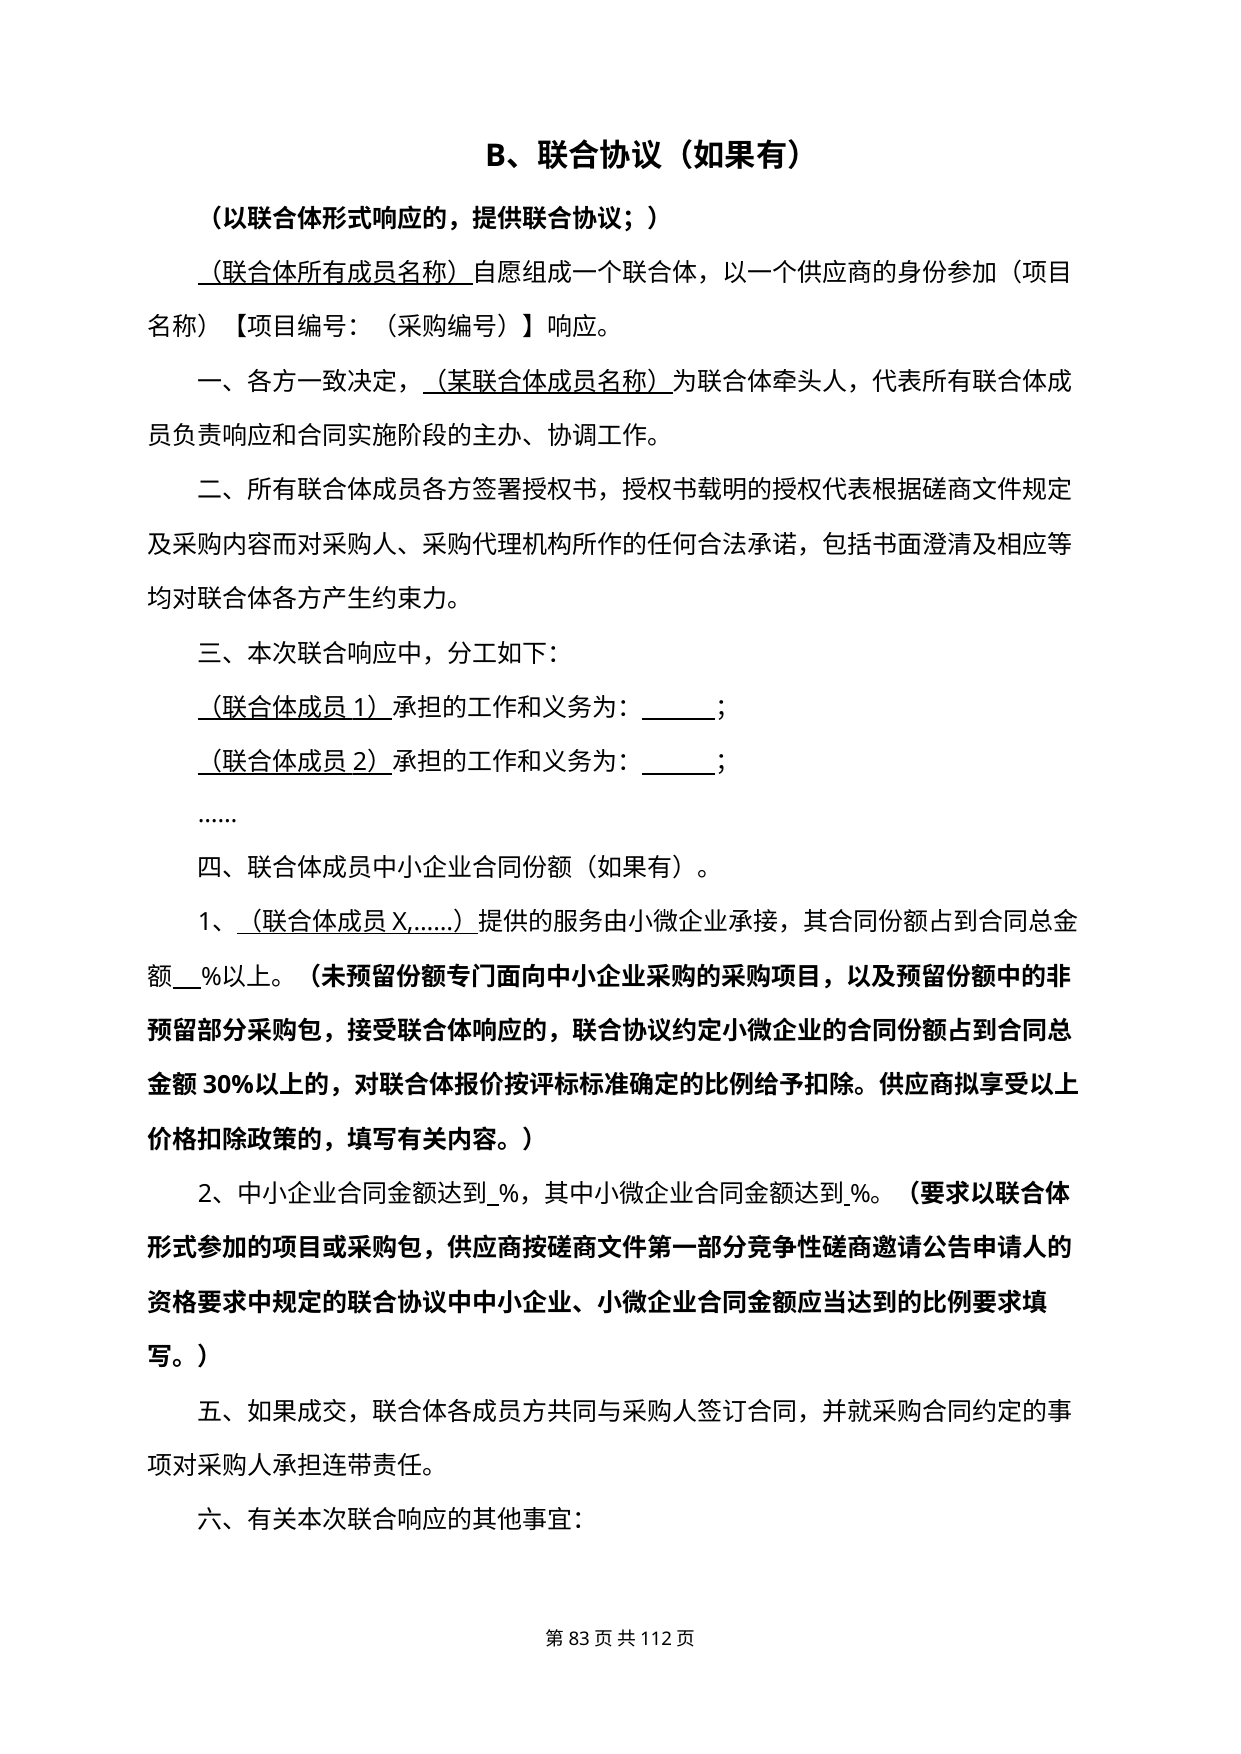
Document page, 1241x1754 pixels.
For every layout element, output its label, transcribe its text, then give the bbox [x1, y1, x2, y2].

text （联合体成员1）承担的工作和义务为： ； [148, 687, 1092, 724]
text 六、有关本次联合响应的其他事宜： [148, 1500, 1092, 1536]
text …… [148, 796, 1092, 830]
text 三、本次联合响应中，分工如下： [148, 633, 1092, 669]
text （联合体所有成员名称）自愿组成一个联合体，以一个供应商的身份参加（项目名称）【项目编号：（采购编号）】响应。 [148, 252, 1092, 343]
text 二、所有联合体成员各方签署授权书，授权书载明的授权代表根据磋商文件规定及采购内容而对采购人、采购代理机构所作的任何合法承诺，包括书面澄清及相应等均对联合体各方产生约束力。 [148, 470, 1092, 615]
text （联合体成员2）承担的工作和义务为： ； [148, 742, 1092, 778]
text 四、联合体成员中小企业合同份额（如果有）。 [148, 847, 1092, 883]
text B、联合协议（如果有） [148, 130, 1092, 175]
text 1、（联合体成员X,……）提供的服务由小微企业承接，其合同份额占到合同总金额 %以上。（未预留份额专门面向中小企业采购的采购项目，以及预留份额中的非预留部分采购包，接受联合体响应的，联合协议约定小微企业的合同份额占到合同总金额30%以上的，对联合体报价按评标标准确定的比例给予扣除。供应商拟享受以上价格扣除政策的，填写有关内容。） [148, 902, 1092, 1155]
text 五、如果成交，联合体各成员方共同与采购人签订合同，并就采购合同约定的事项对采购人承担连带责任。 [148, 1391, 1092, 1482]
text （以联合体形式响应的，提供联合协议；） [148, 198, 1092, 234]
text 一、各方一致决定，（某联合体成员名称）为联合体牵头人，代表所有联合体成员负责响应和合同实施阶段的主办、协调工作。 [148, 361, 1092, 452]
text 2、中小企业合同金额达到 %，其中小微企业合同金额达到 %。（要求以联合体形式参加的项目或采购包，供应商按磋商文件第一部分竞争性磋商邀请公告申请人的资格要求中规定的联合协议中中小企业、小微企业合同金额应当达到的比例要求填写。） [148, 1173, 1092, 1373]
